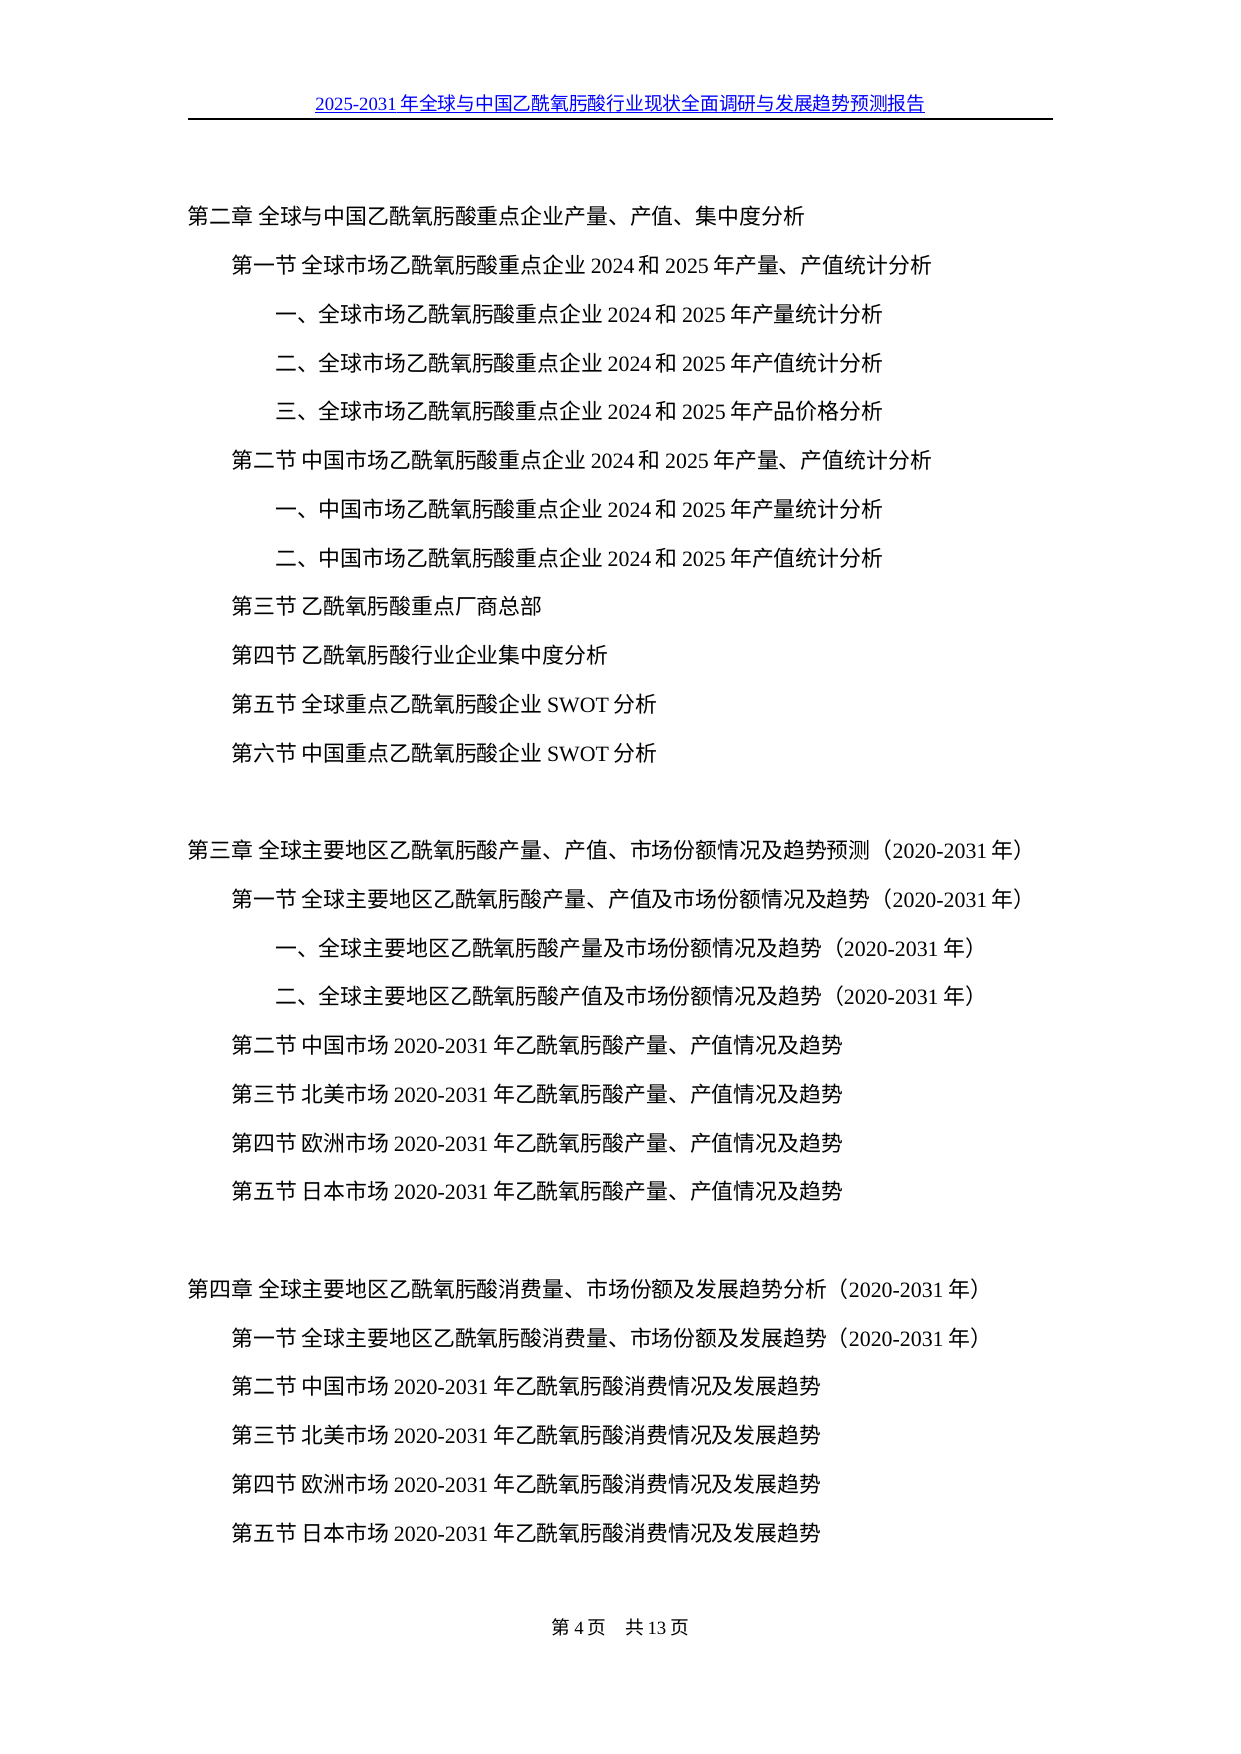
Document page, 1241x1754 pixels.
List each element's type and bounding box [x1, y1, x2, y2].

text [187, 150, 1053, 1548]
